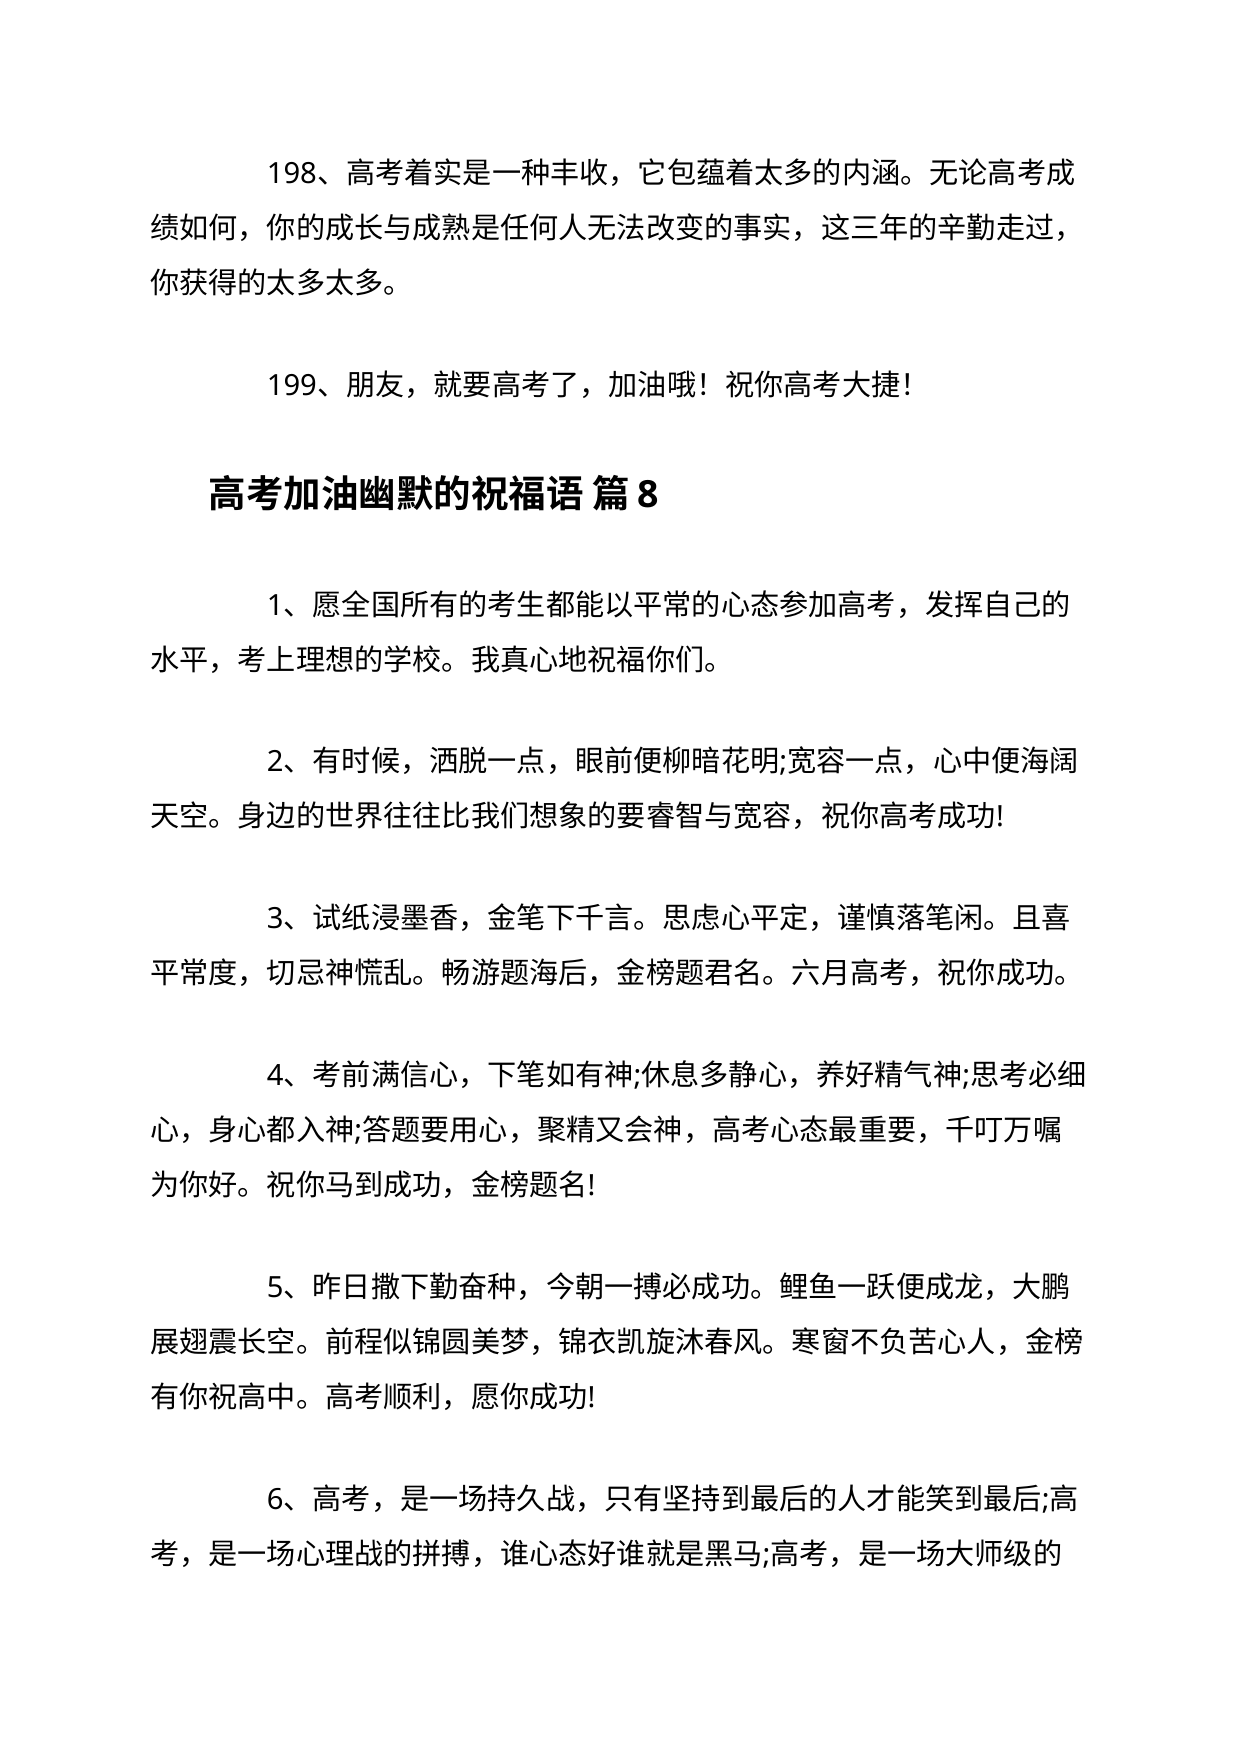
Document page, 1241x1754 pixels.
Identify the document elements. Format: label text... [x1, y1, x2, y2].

text 2、有时候，洒脱一点，眼前便柳暗花明;宽容一点，心中便海阔天空。身边的世界往往比我们想象的要睿智与宽容，祝你高考成功! [150, 738, 1090, 835]
text 4、考前满信心，下笔如有神;休息多静心，养好精气神;思考必细心，身心都入神;答题要用心，聚精又会神，高考心态最重要，千叮万嘱为你好。祝你马到成功，金榜题名! [150, 1052, 1090, 1204]
text 3、试纸浸墨香，金笔下千言。思虑心平定，谨慎落笔闲。且喜平常度，切忌神慌乱。畅游题海后，金榜题君名。六月高考，祝你成功。 [150, 895, 1090, 992]
text 198、高考着实是一种丰收，它包蕴着太多的内涵。无论高考成绩如何，你的成长与成熟是任何人无法改变的事实，这三年的辛勤走过，你获得的太多太多。 [150, 150, 1090, 302]
text 5、昨日撒下勤奋种，今朝一搏必成功。鲤鱼一跃便成龙，大鹏展翅震长空。前程似锦圆美梦，锦衣凯旋沐春风。寒窗不负苦心人，金榜有你祝高中。高考顺利，愿你成功! [150, 1264, 1090, 1416]
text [150, 1476, 1090, 1573]
text 高考加油幽默的祝福语 篇8 [150, 464, 1090, 518]
text 199、朋友，就要高考了，加油哦！祝你高考大捷！ [150, 362, 1090, 404]
text 1、愿全国所有的考生都能以平常的心态参加高考，发挥自己的水平，考上理想的学校。我真心地祝福你们。 [150, 581, 1090, 678]
